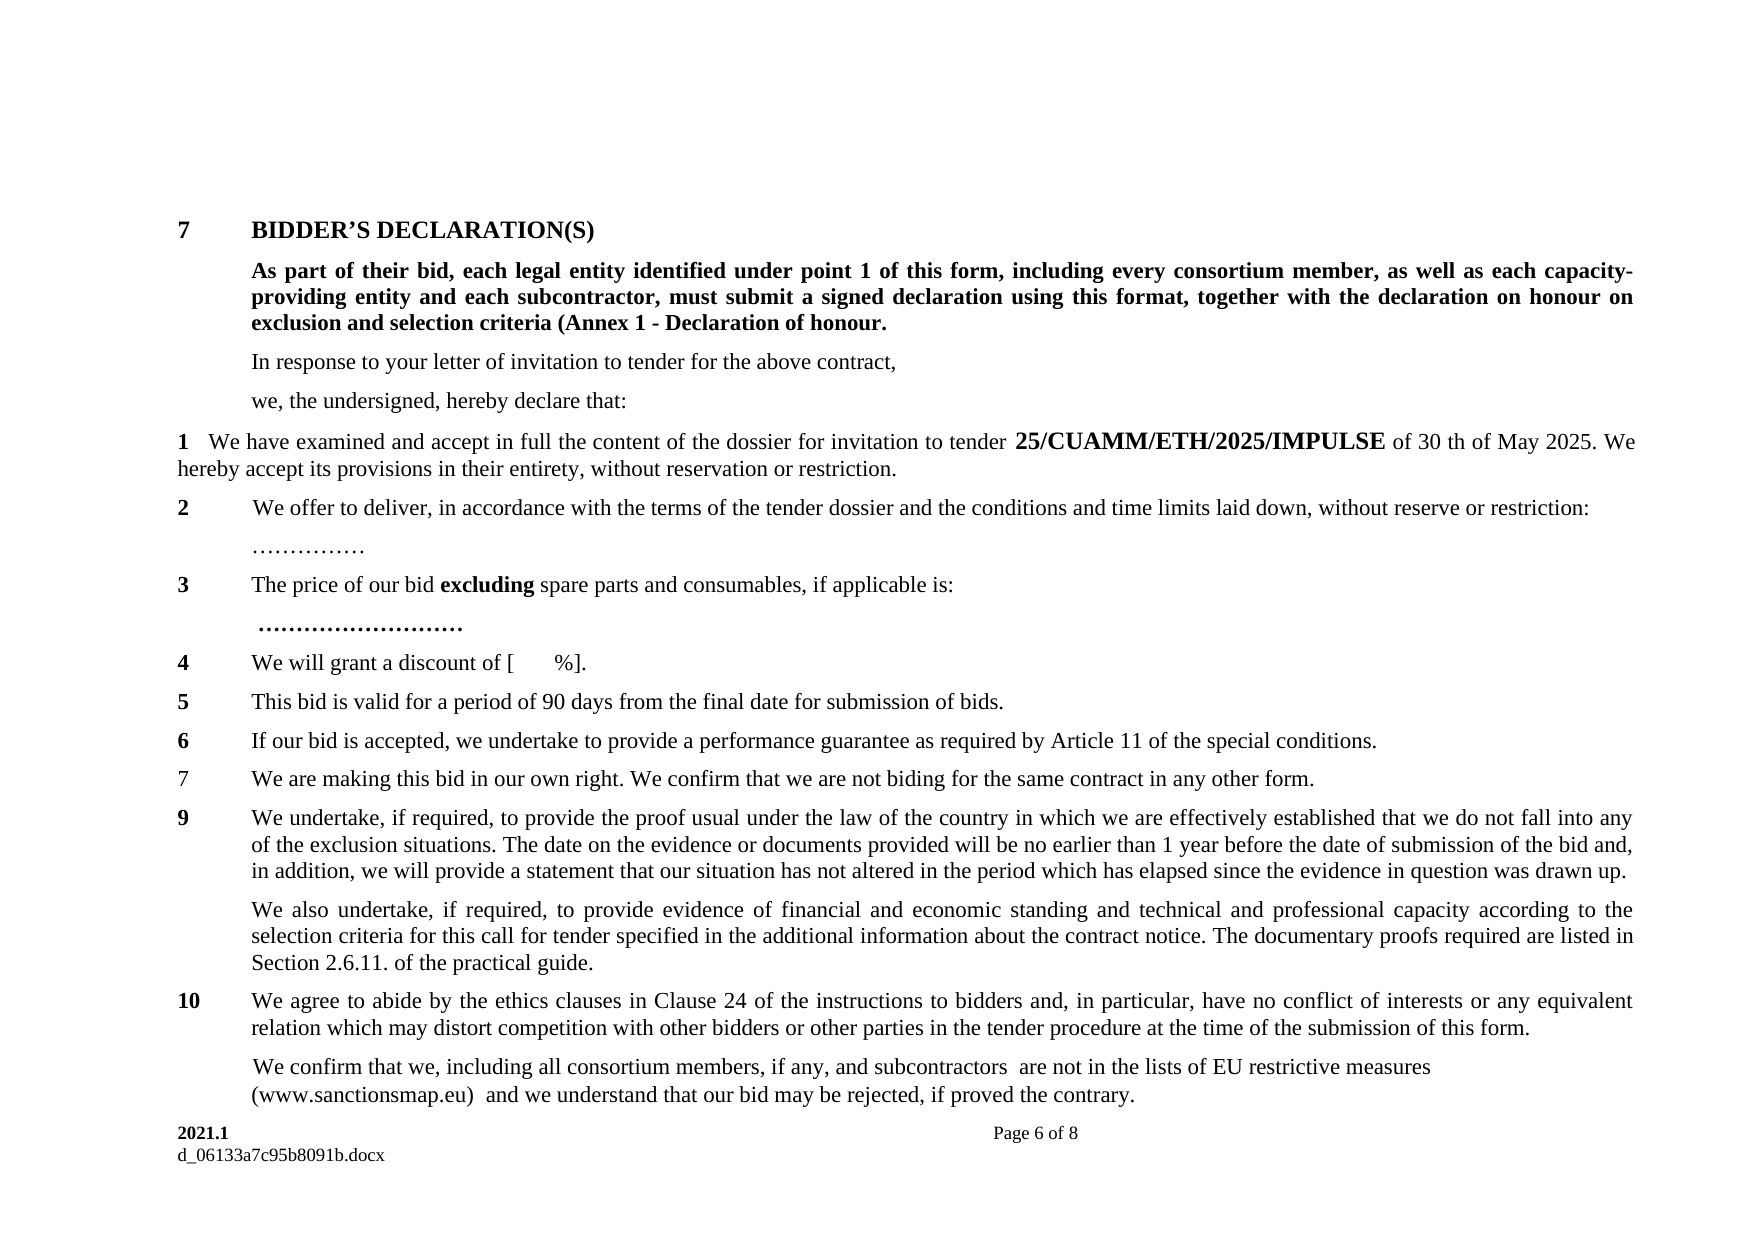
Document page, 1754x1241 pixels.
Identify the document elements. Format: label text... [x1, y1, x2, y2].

text ……………………… [177, 610, 1636, 636]
text 7 BIDDER’S DECLARATION(S) [177, 215, 1636, 244]
text 7 We are making this bid in our own right. We confirm that we are not biding for the same contract in any other form. [177, 766, 1636, 792]
text 9 We undertake, if required, to provide the proof usual under the law of the country in which we are effectively established that we do not fall into any of the exclusion situations. The date on the evidence or documents provided will be no earlier than 1 year before the date of submission of the bid and, in addition, we will provide a statement that our situation has not altered in the period which has elapsed since the evidence in question was drawn up. [177, 804, 1636, 883]
text 2 We offer to deliver, in accordance with the terms of the tender dossier and the conditions and time limits laid down, without reserve or restriction: [177, 493, 1636, 520]
text 10 We agree to abide by the ethics clauses in Clause 24 of the instructions to bidders and, in particular, have no conflict of interests or any equivalent relation which may distort competition with other bidders or other parties in the tender procedure at the time of the submission of this form. [177, 987, 1636, 1040]
text 3 The price of our bid excluding spare parts and consumables, if applicable is: [177, 571, 1636, 598]
text We also undertake, if required, to provide evidence of financial and economic standing and technical and professional capacity according to the selection criteria for this call for tender specified in the additional information about the contract notice. The documentary proofs required are listed in Section 2.6.11. of the practical guide. [251, 896, 1636, 975]
text 6 If our bid is accepted, we undertake to provide a performance guarantee as required by Article 11 of the special conditions. [177, 727, 1636, 753]
text We confirm that we, including all consortium members, if any, and subcontractors are not in the lists of EU restrictive measures (www.sanctionsmap.eu) and we understand that our bid may be rejected, if proved the contrary. [251, 1053, 1636, 1108]
text …………… [251, 532, 1636, 559]
text In response to your letter of invitation to tender for the above contract, [251, 348, 1636, 374]
text 4 We will grant a discount of [ %]. [177, 649, 1636, 675]
text 5 This bid is valid for a period of 90 days from the final date for submission of bids. [177, 688, 1636, 714]
text we, the undersigned, hereby declare that: [251, 387, 1636, 413]
text As part of their bid, each legal entity identified under point 1 of this form, including every consortium member, as well as each capacity-providing entity and each subcontractor, must submit a signed declaration using this format, together with the declaration on honour on exclusion and selection criteria (Annex 1 - Declaration of honour. [251, 257, 1636, 336]
text 1 We have examined and accept in full the content of the dossier for invitation to tender 25/CUAMM/ETH/2025/IMPULSE of 30 th of May 2025. We hereby accept its provisions in their entirety, without reservation or restriction. [177, 426, 1636, 481]
